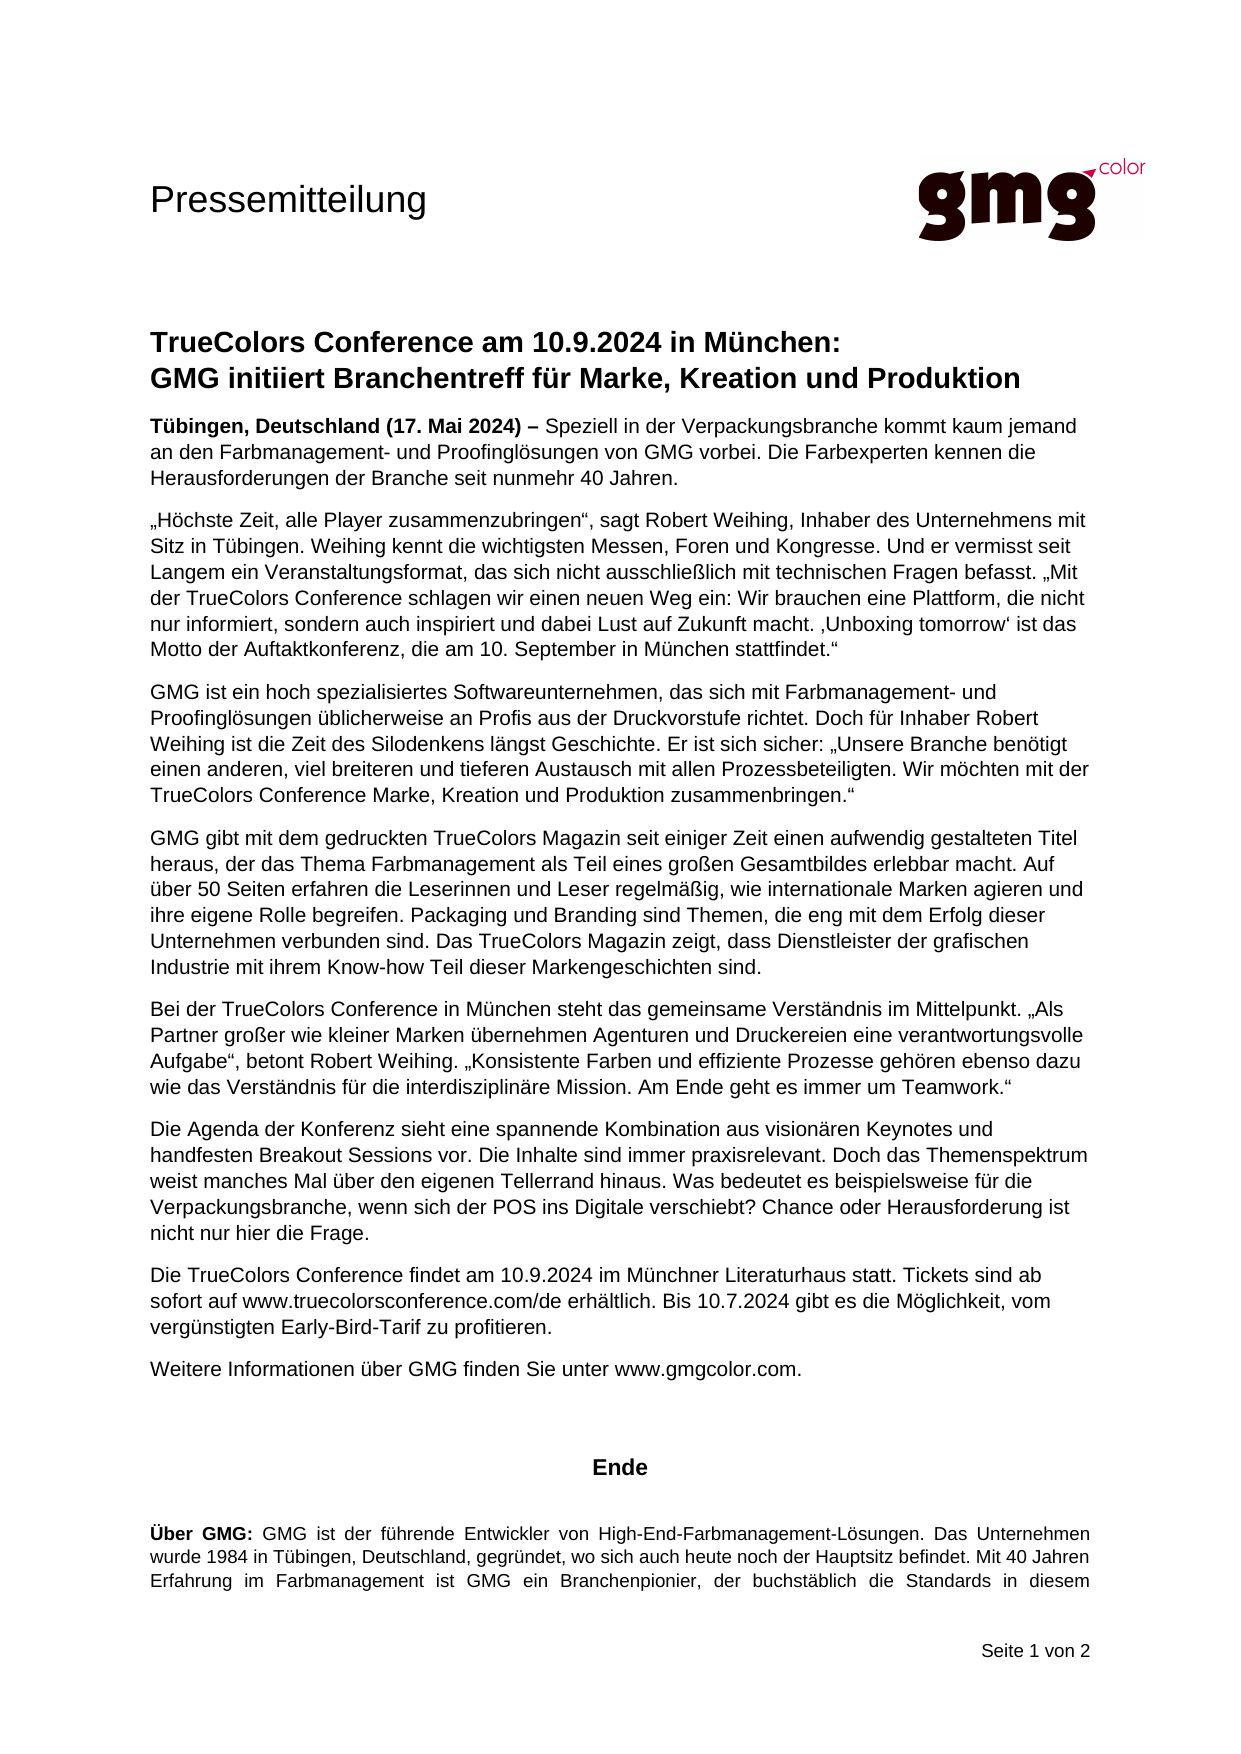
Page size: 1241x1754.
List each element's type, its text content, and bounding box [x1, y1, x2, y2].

text Weitere Informationen über GMG finden Sie unter www.gmgcolor.com. [150, 1357, 1090, 1381]
text GMG ist ein hoch spezialisiertes Softwareunternehmen, das sich mit Farbmanagement- und Proofinglösungen üblicherweise an Profis aus der Druckvorstufe richtet. Doch für Inhaber Robert Weihing ist die Zeit des Silodenkens längst Geschichte. Er ist sich sicher: „Unsere Branche benötigt einen anderen, viel breiteren und tieferen Austausch mit allen Prozessbeteiligten. Wir möchten mit der TrueColors Conference Marke, Kreation und Produktion zusammenbringen.“ [150, 680, 1090, 807]
text TrueColors Conference am 10.9.2024 in München: GMG initiiert Branchentreff für Marke, Kreation und Produktion [150, 325, 1090, 394]
text „Höchste Zeit, alle Player zusammenzubringen“, sagt Robert Weihing, Inhaber des Unternehmens mit Sitz in Tübingen. Weihing kennt die wichtigsten Messen, Foren und Kongresse. Und er vermisst seit Langem ein Veranstaltungsformat, das sich nicht ausschließlich mit technischen Fragen befasst. „Mit der TrueColors Conference schlagen wir einen neuen Weg ein: Wir brauchen eine Plattform, die nicht nur informiert, sondern auch inspiriert und dabei Lust auf Zukunft macht. ‚Unboxing tomorrow‘ ist das Motto der Auftaktkonferenz, die am 10. September in München stattfindet.“ [150, 508, 1090, 661]
text GMG gibt mit dem gedruckten TrueColors Magazin seit einiger Zeit einen aufwendig gestalteten Titel heraus, der das Thema Farbmanagement als Teil eines großen Gesamtbildes erlebbar macht. Auf über 50 Seiten erfahren die Leserinnen und Leser regelmäßig, wie internationale Marken agieren und ihre eigene Rolle begreifen. Packaging und Branding sind Themen, die eng mit dem Erfolg dieser Unternehmen verbunden sind. Das TrueColors Magazin zeigt, dass Dienstleister der grafischen Industrie mit ihrem Know-how Teil dieser Markengeschichten sind. [150, 826, 1090, 979]
text Bei der TrueColors Conference in München steht das gemeinsame Verständnis im Mittelpunkt. „Als Partner großer wie kleiner Marken übernehmen Agenturen und Druckereien eine verantwortungsvolle Aufgabe“, betont Robert Weihing. „Konsistente Farben und effiziente Prozesse gehören ebenso dazu wie das Verständnis für die interdisziplinäre Mission. Am Ende geht es immer um Teamwork.“ [150, 997, 1090, 1099]
picture [918, 158, 1146, 241]
text Ende [150, 1454, 1090, 1480]
text Die TrueColors Conference findet am 10.9.2024 im Münchner Literaturhaus statt. Tickets sind ab sofort auf www.truecolorsconference.com/de erhältlich. Bis 10.7.2024 gibt es die Möglichkeit, vom vergünstigten Early-Bird-Tarif zu profitieren. [150, 1263, 1090, 1339]
text Tübingen, Deutschland (17. Mai 2024) – Speziell in der Verpackungsbranche kommt kaum jemand an den Farbmanagement- und Proofinglösungen von GMG vorbei. Die Farbexperten kennen die Herausforderungen der Branche seit nunmehr 40 Jahren. [150, 414, 1090, 489]
text Die Agenda der Konferenz sieht eine spannende Kombination aus visionären Keynotes und handfesten Breakout Sessions vor. Die Inhalte sind immer praxisrelevant. Doch das Themenspektrum weist manches Mal über den eigenen Tellerrand hinaus. Was bedeutet es beispielsweise für die Verpackungsbranche, wenn sich der POS ins Digitale verschiebt? Chance oder Herausforderung ist nicht nur hier die Frage. [150, 1117, 1090, 1244]
